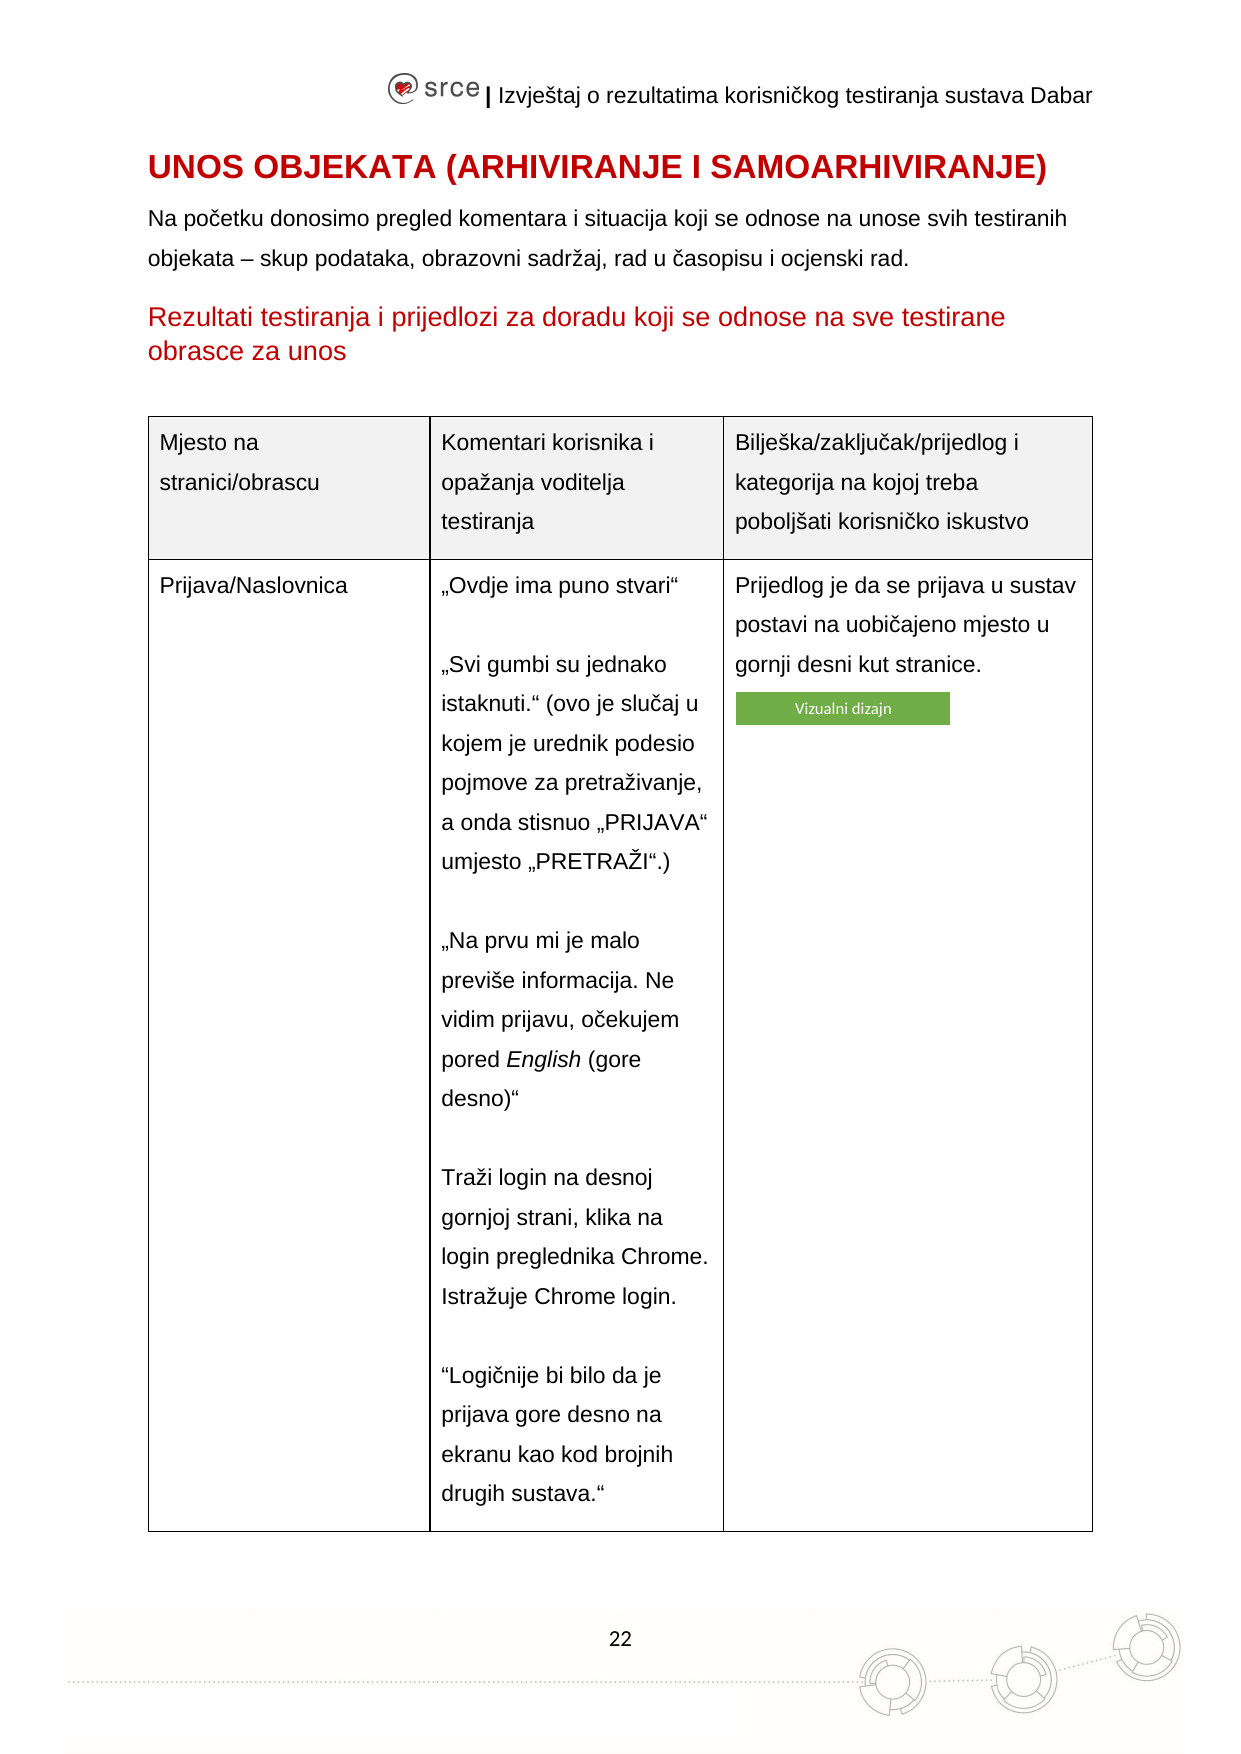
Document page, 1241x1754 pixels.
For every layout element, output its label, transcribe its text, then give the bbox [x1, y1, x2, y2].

subtitle Unos objekata (Arhiviranje i samoarhiviranje) [148, 148, 1093, 186]
table_cell Prijava/Naslovnica [149, 560, 429, 1531]
table_header Bilješka/zaključak/prijedlog i kategorija na kojoj treba poboljšati korisničko iskustvo [724, 417, 1092, 559]
subtitle Rezultati testiranja i prijedlozi za doradu koji se odnose na sve testirane obrasce za unos [148, 301, 1093, 366]
table_header Komentari korisnika i opažanja voditelja testiranja [431, 417, 723, 559]
table_cell Prijedlog je da se prijava u sustav postavi na uobičajeno mjesto u gornji desni kut stranice. [724, 560, 1092, 1531]
table_header Mjesto na stranici/obrascu [149, 417, 429, 559]
picture [388, 73, 479, 104]
table_cell „Ovdje ima puno stvari“ „Svi gumbi su jednako istaknuti.“ (ovo je slučaj u kojem je urednik podesio pojmove za pretraživanje, a onda stisnuo „PRIJAVA“ umjesto „PRETRAŽI“.) „Na prvu mi je malo previše informacija. Ne vidim prijavu, očekujem pored English (gore desno)“ Traži login na desnoj gornjoj strani, klika na login preglednika Chrome. Istražuje Chrome login. “Logičnije bi bilo da je prijava gore desno na ekranu kao kod brojnih drugih sustava.“ [431, 560, 723, 1531]
picture [62, 1609, 1185, 1754]
text Na početku donosimo pregled komentara i situacija koji se odnose na unose svih testiranih objekata – skup podataka, obrazovni sadržaj, rad u časopisu i ocjenski rad. [148, 205, 1093, 271]
